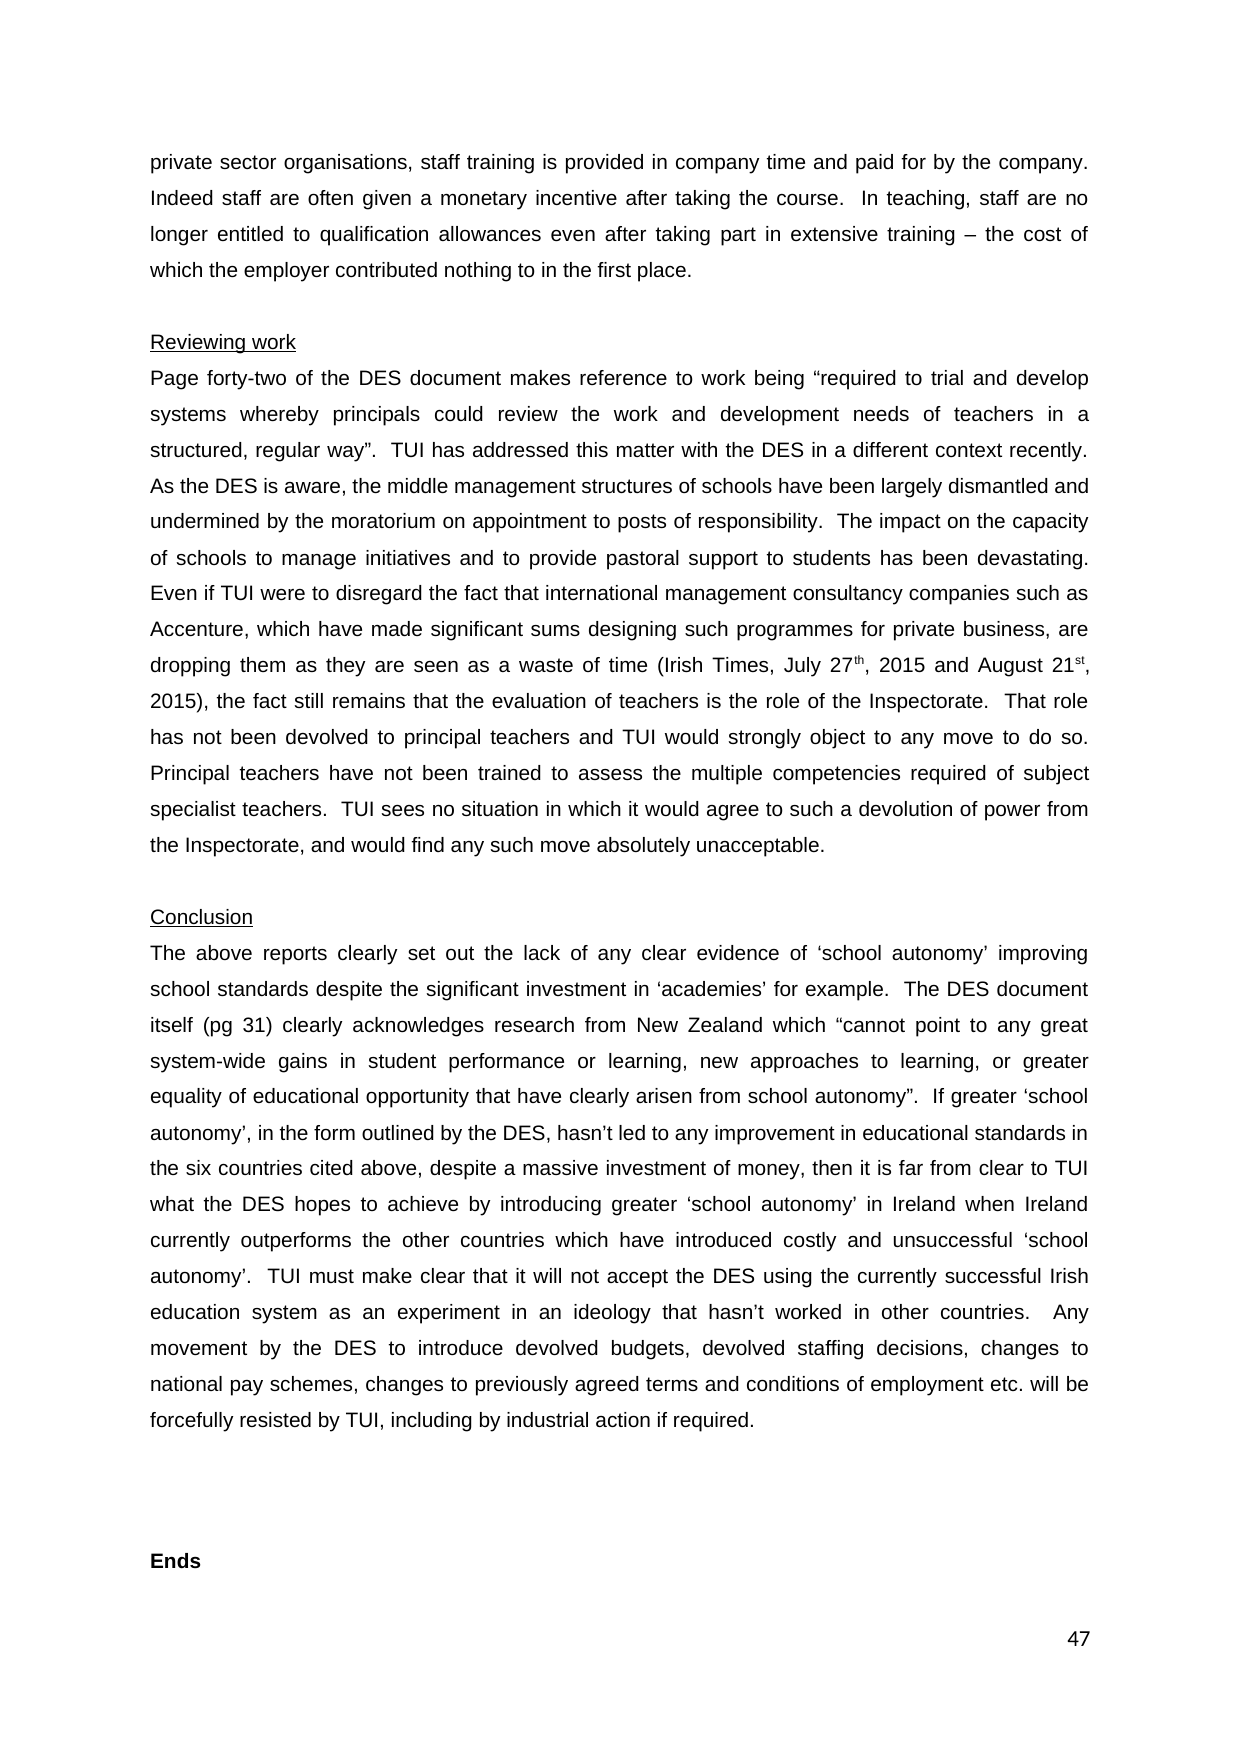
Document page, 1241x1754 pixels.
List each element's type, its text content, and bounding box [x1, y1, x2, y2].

text Page forty-two of the DES document makes reference to work being “required to trial and develop systems whereby principals could review the work and development needs of teachers in a structured, regular way”. TUI has addressed this matter with the DES in a different context recently. As the DES is aware, the middle management structures of schools have been largely dismantled and undermined by the moratorium on appointment to posts of responsibility. The impact on the capacity of schools to manage initiatives and to provide pastoral support to students has been devastating. Even if TUI were to disregard the fact that international management consultancy companies such as Accenture, which have made significant sums designing such programmes for private business, are dropping them as they are seen as a waste of time (Irish Times, July 27th, 2015 and August 21st, 2015), the fact still remains that the evaluation of teachers is the role of the Inspectorate. That role has not been devolved to principal teachers and TUI would strongly object to any move to do so. Principal teachers have not been trained to assess the multiple competencies required of subject specialist teachers. TUI sees no situation in which it would agree to such a devolution of power from the Inspectorate, and would find any such move absolutely unacceptable. [150, 366, 1090, 857]
text The above reports clearly set out the lack of any clear evidence of ‘school autonomy’ improving school standards despite the significant investment in ‘academies’ for example. The DES document itself (pg 31) clearly acknowledges research from New Zealand which “cannot point to any great system-wide gains in student performance or learning, new approaches to learning, or greater equality of educational opportunity that have clearly arisen from school autonomy”. If greater ‘school autonomy’, in the form outlined by the DES, hasn’t led to any improvement in educational standards in the six countries cited above, despite a massive investment of money, then it is far from clear to TUI what the DES hopes to achieve by introducing greater ‘school autonomy’ in Ireland when Ireland currently outperforms the other countries which have introduced costly and unsuccessful ‘school autonomy’. TUI must make clear that it will not accept the DES using the currently successful Irish education system as an experiment in an ideology that hasn’t worked in other countries. Any movement by the DES to introduce devolved budgets, devolved staffing decisions, changes to national pay schemes, changes to previously agreed terms and conditions of employment etc. will be forcefully resisted by TUI, including by industrial action if required. [150, 941, 1090, 1432]
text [150, 150, 1090, 282]
text Conclusion [150, 905, 1090, 929]
text Reviewing work [150, 330, 1090, 354]
text Ends [150, 1549, 1090, 1573]
